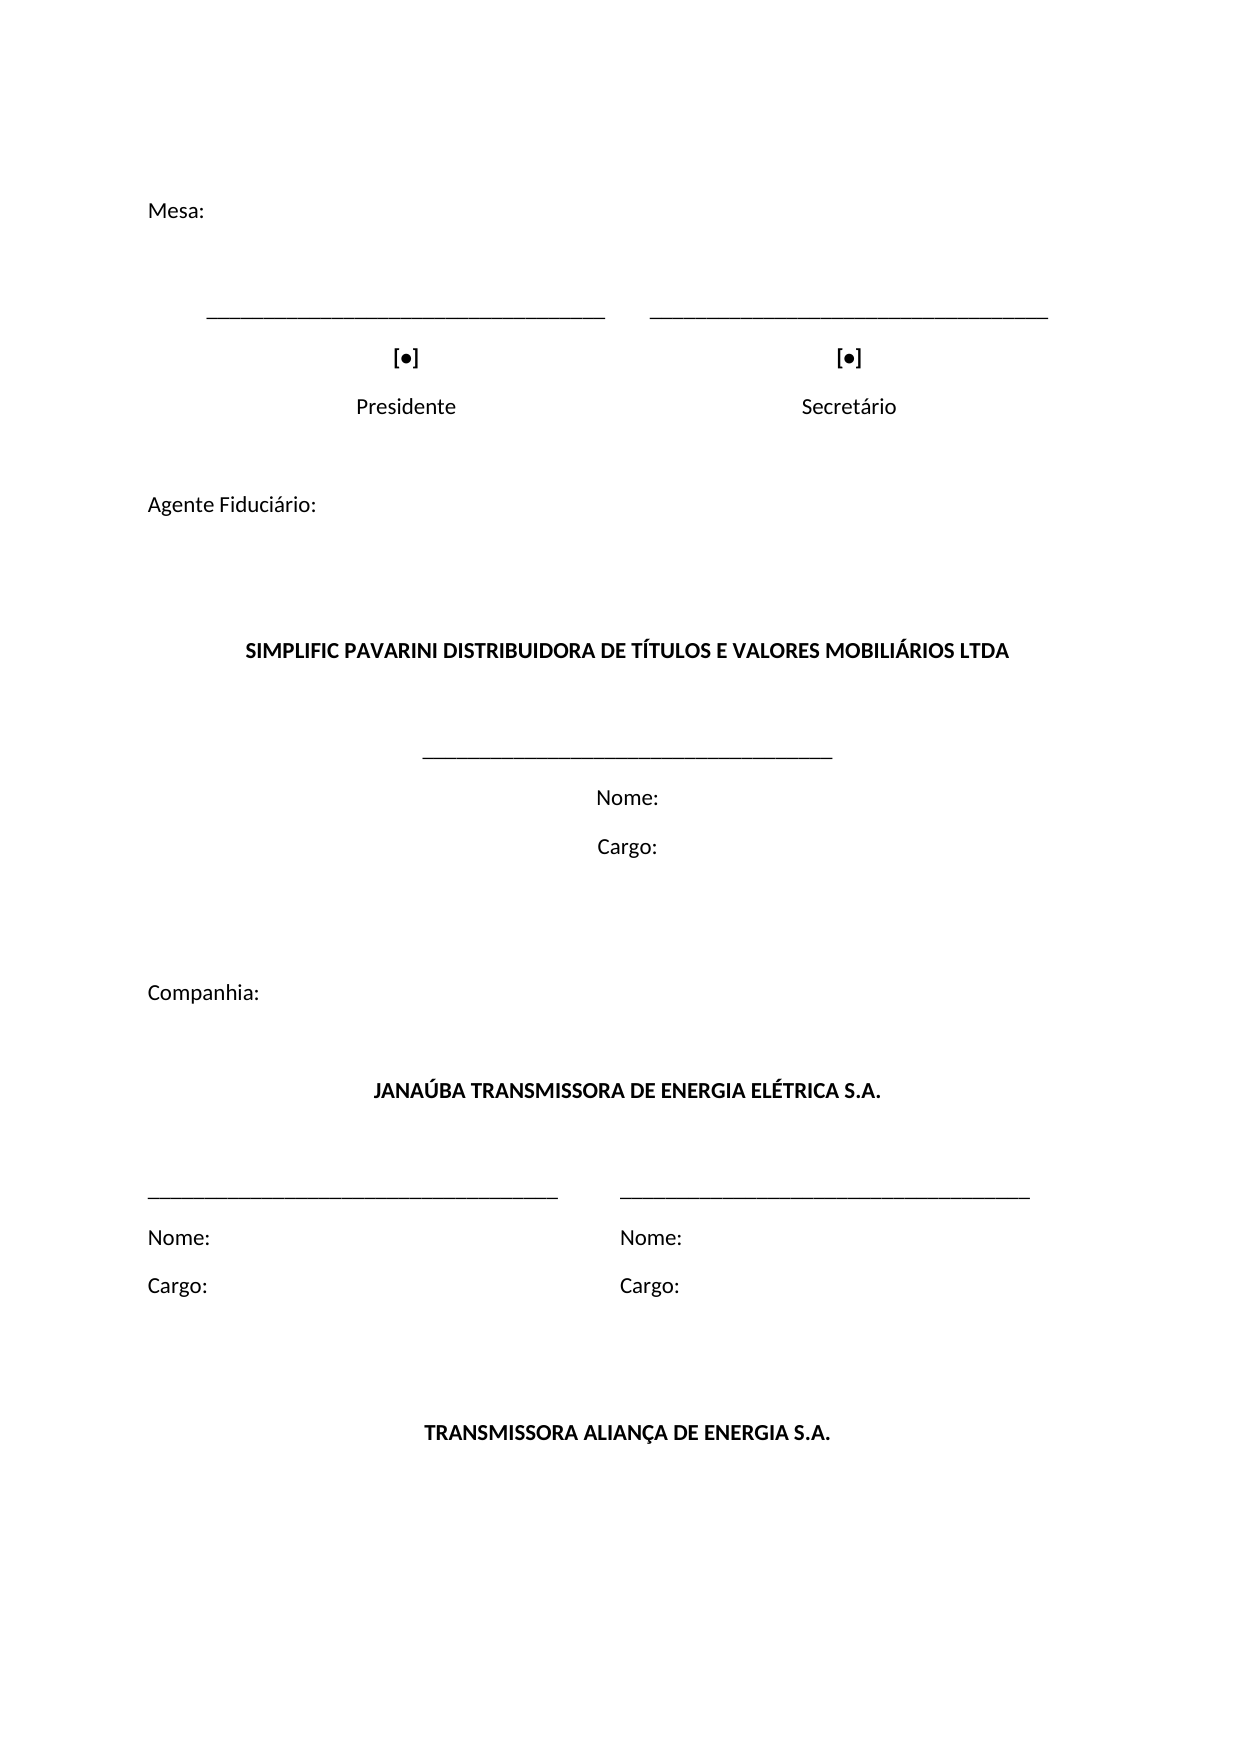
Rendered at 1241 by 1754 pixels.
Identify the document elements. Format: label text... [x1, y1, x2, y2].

text SIMPLIFIC PAVARINI DISTRIBUIDORA DE TÍTULOS E VALORES MOBILIÁRIOS LTDA [148, 636, 1107, 664]
text Agente Fiduciário: [148, 490, 1107, 518]
text Nome: [148, 783, 1107, 811]
table_header ___________________________________ [177, 294, 620, 343]
text Companhia: [148, 978, 1107, 1006]
text Cargo: Cargo: [148, 1271, 1107, 1299]
text Cargo: [148, 832, 1107, 860]
text ____________________________________ ____________________________________ [148, 1174, 1107, 1202]
table_cell [•] Secretário [620, 343, 1063, 441]
text Mesa: [148, 196, 1107, 224]
table_cell [•] Presidente [177, 343, 620, 441]
text Transmissora Aliança de Energia S.A. [148, 1418, 1107, 1446]
text ____________________________________ [148, 734, 1107, 762]
table_header ___________________________________ [620, 294, 1063, 343]
text Nome: Nome: [148, 1223, 1107, 1251]
text JANAÚBA TRANSMISSORA DE ENERGIA ELÉTRICA S.A. [148, 1076, 1107, 1104]
